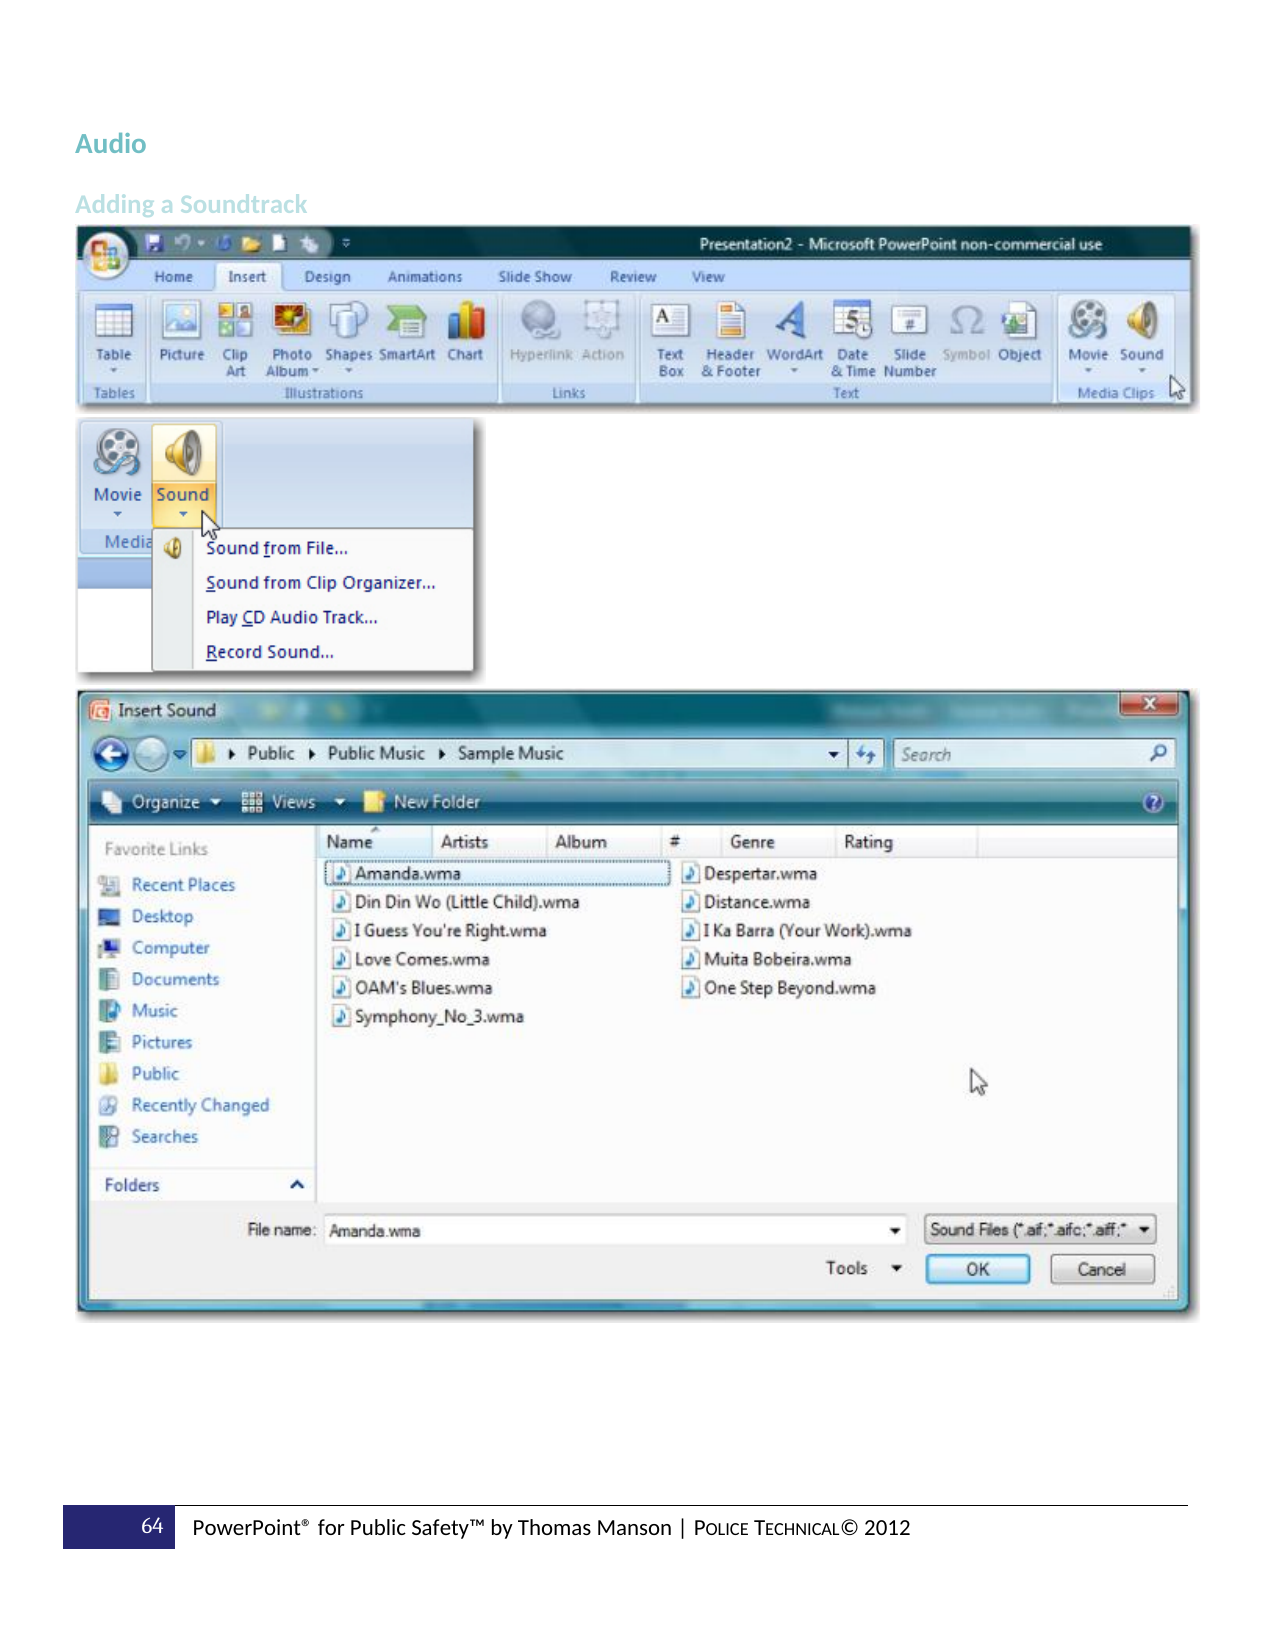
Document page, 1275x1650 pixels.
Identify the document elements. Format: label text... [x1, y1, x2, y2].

subtitle Adding a Soundtrack [75, 187, 1200, 220]
subtitle Audio [75, 125, 1200, 161]
picture [75, 417, 486, 685]
picture [75, 688, 1200, 1323]
picture [75, 224, 1200, 414]
